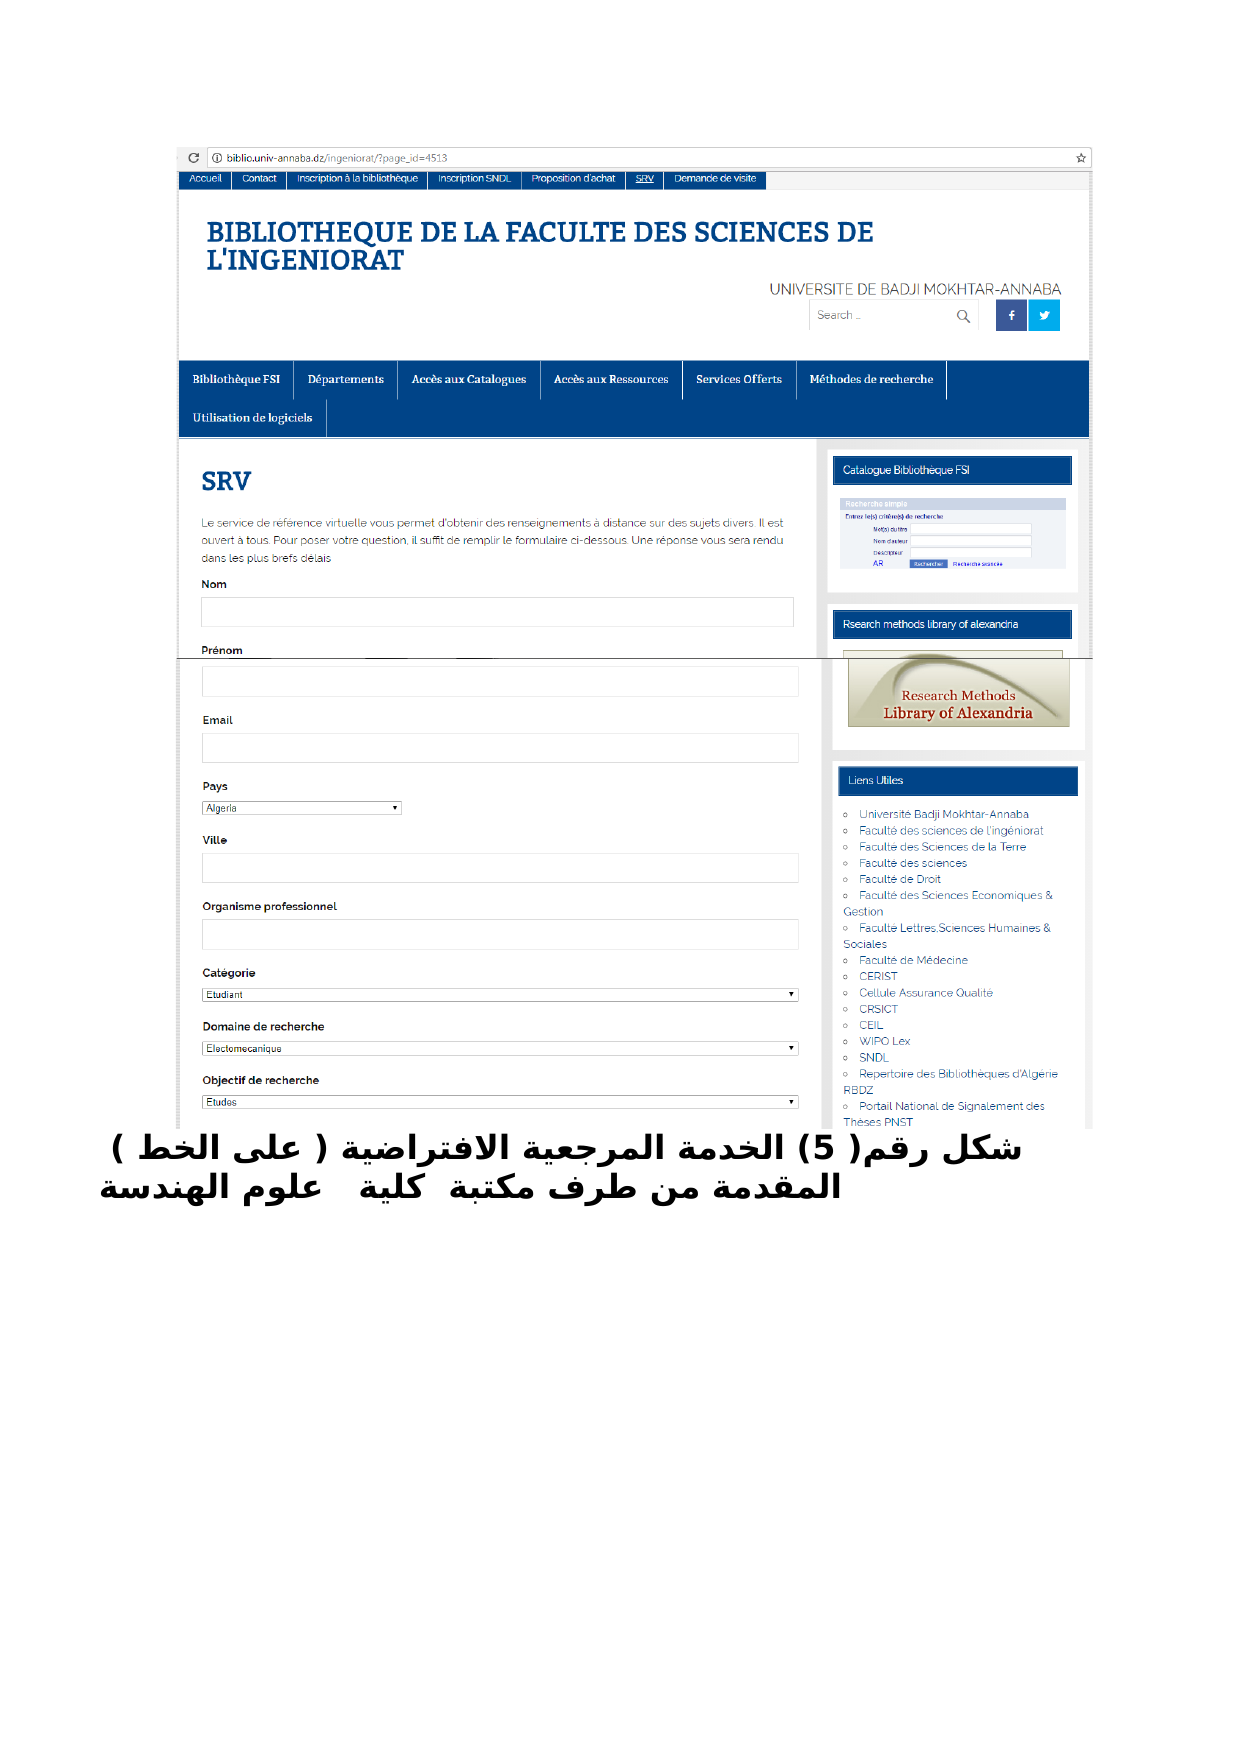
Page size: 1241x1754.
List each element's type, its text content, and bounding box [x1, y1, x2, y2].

text شكل رقم( 5) الخدمة المرجعية الافتراضية ( على الخط ) المقدمة من طرف مكتبة كلية علوم الهندسة [98, 1128, 1093, 1206]
picture [175, 147, 1093, 1129]
